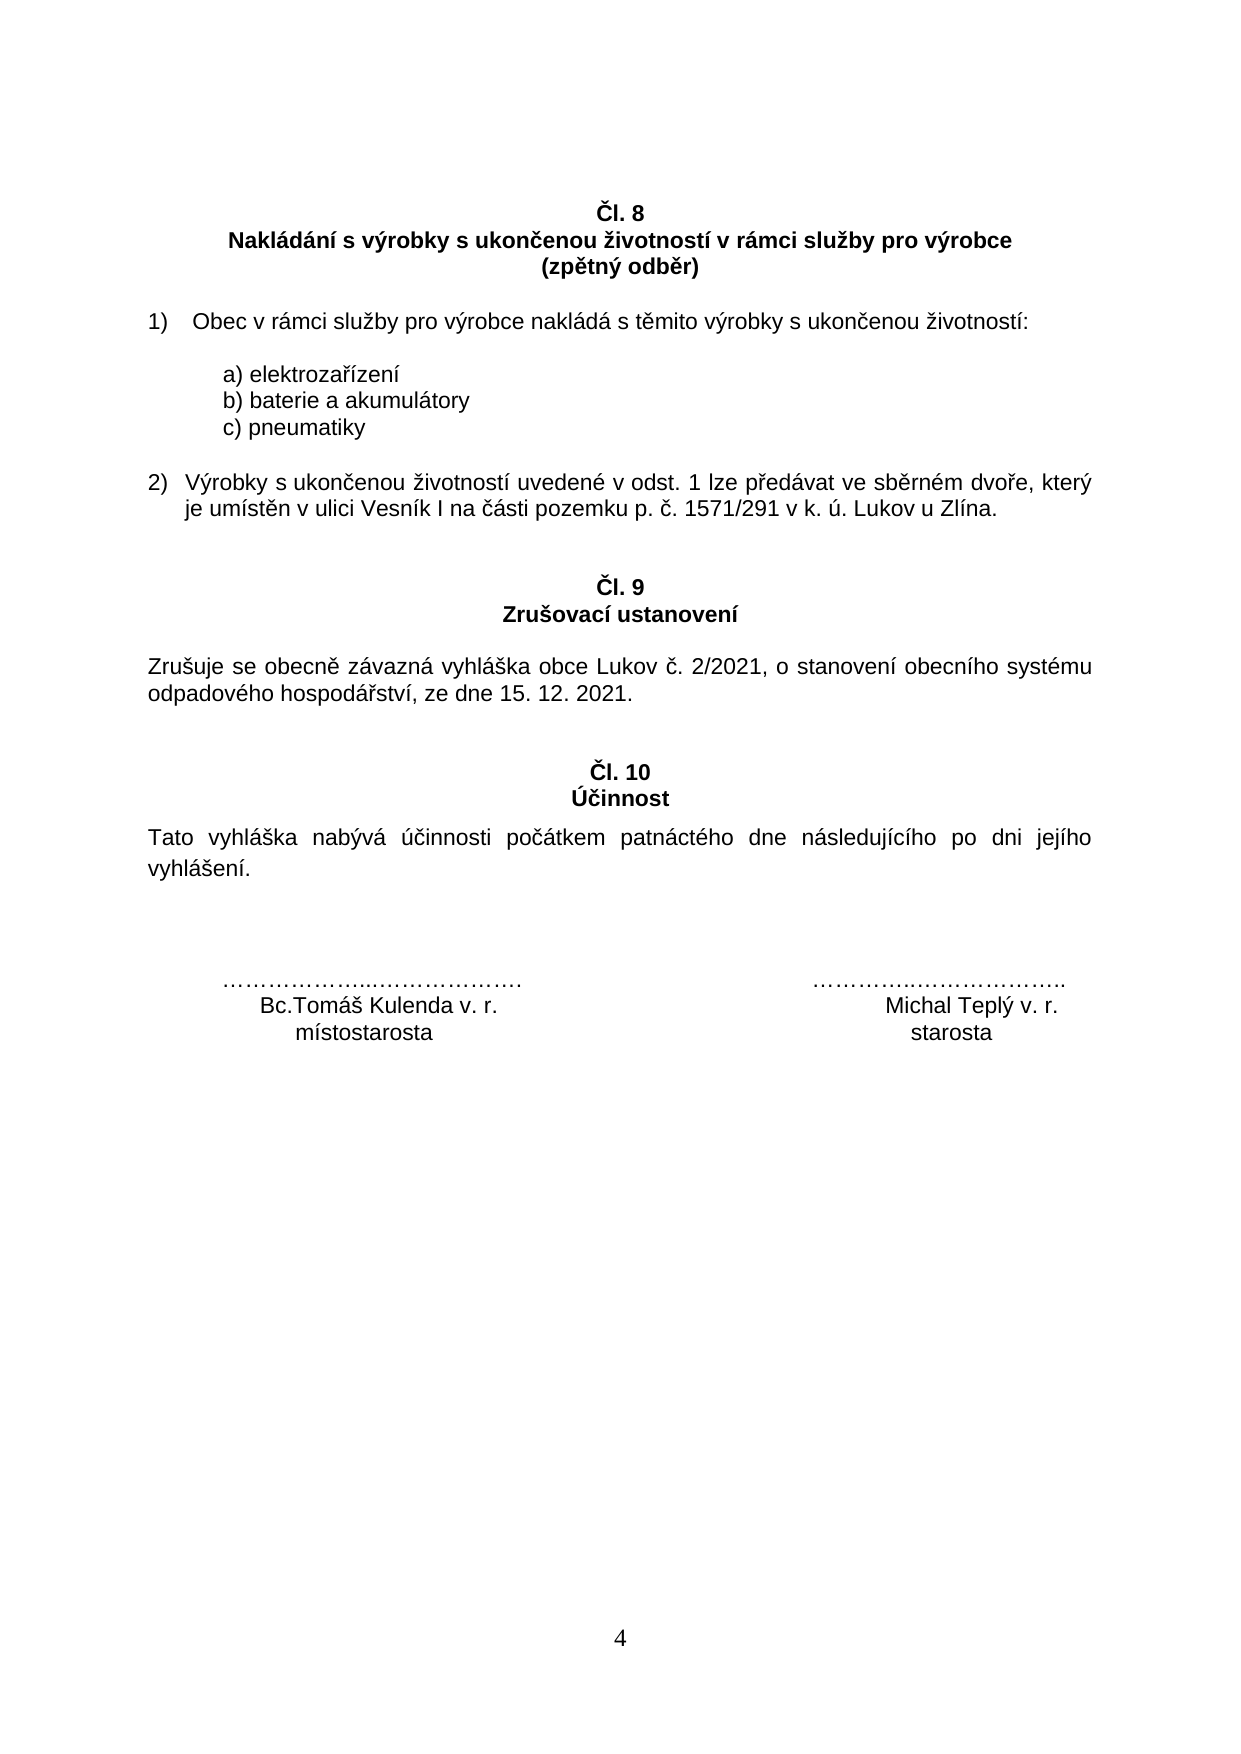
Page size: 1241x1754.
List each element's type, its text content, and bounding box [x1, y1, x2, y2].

text Bc.Tomáš Kulenda v. r. Michal Teplý v. r. [148, 992, 1092, 1019]
list Obec v rámci služby pro výrobce nakládá s těmito výrobky s ukončenou životností: [148, 308, 1092, 334]
text místostarosta starosta [221, 1019, 1092, 1045]
text Čl. 8 [148, 200, 1092, 227]
text Účinnost [148, 785, 1092, 811]
text Čl. 9 [148, 574, 1092, 601]
list Výrobky s ukončenou životností uvedené v odst. 1 lze předávat ve sběrném dvoře, který je umístěn v ulici Vesník I na části pozemku p. č. 1571/291 v k. ú. Lukov u Zlína. [148, 469, 1092, 521]
text Zrušovací ustanovení [148, 601, 1092, 627]
text b) baterie a akumulátory [223, 387, 1092, 414]
subtitle (zpětný odběr) [148, 253, 1092, 279]
text Zrušuje se obecně závazná vyhláška obce Lukov č. 2/2021, o stanovení obecního systému odpadového hospodářství, ze dne 15. 12. 2021. [148, 653, 1092, 706]
text c) pneumatiky [223, 414, 1092, 440]
text a) elektrozařízení [223, 361, 1092, 387]
subtitle Nakládání s výrobky s ukončenou životností v rámci služby pro výrobce [148, 227, 1092, 253]
text Čl. 10 [148, 759, 1092, 785]
text Tato vyhláška nabývá účinnosti počátkem patnáctého dne následujícího po dni jejího vyhlášení. [148, 824, 1092, 882]
text ………………...………………. …………..……………….. [221, 966, 1092, 992]
